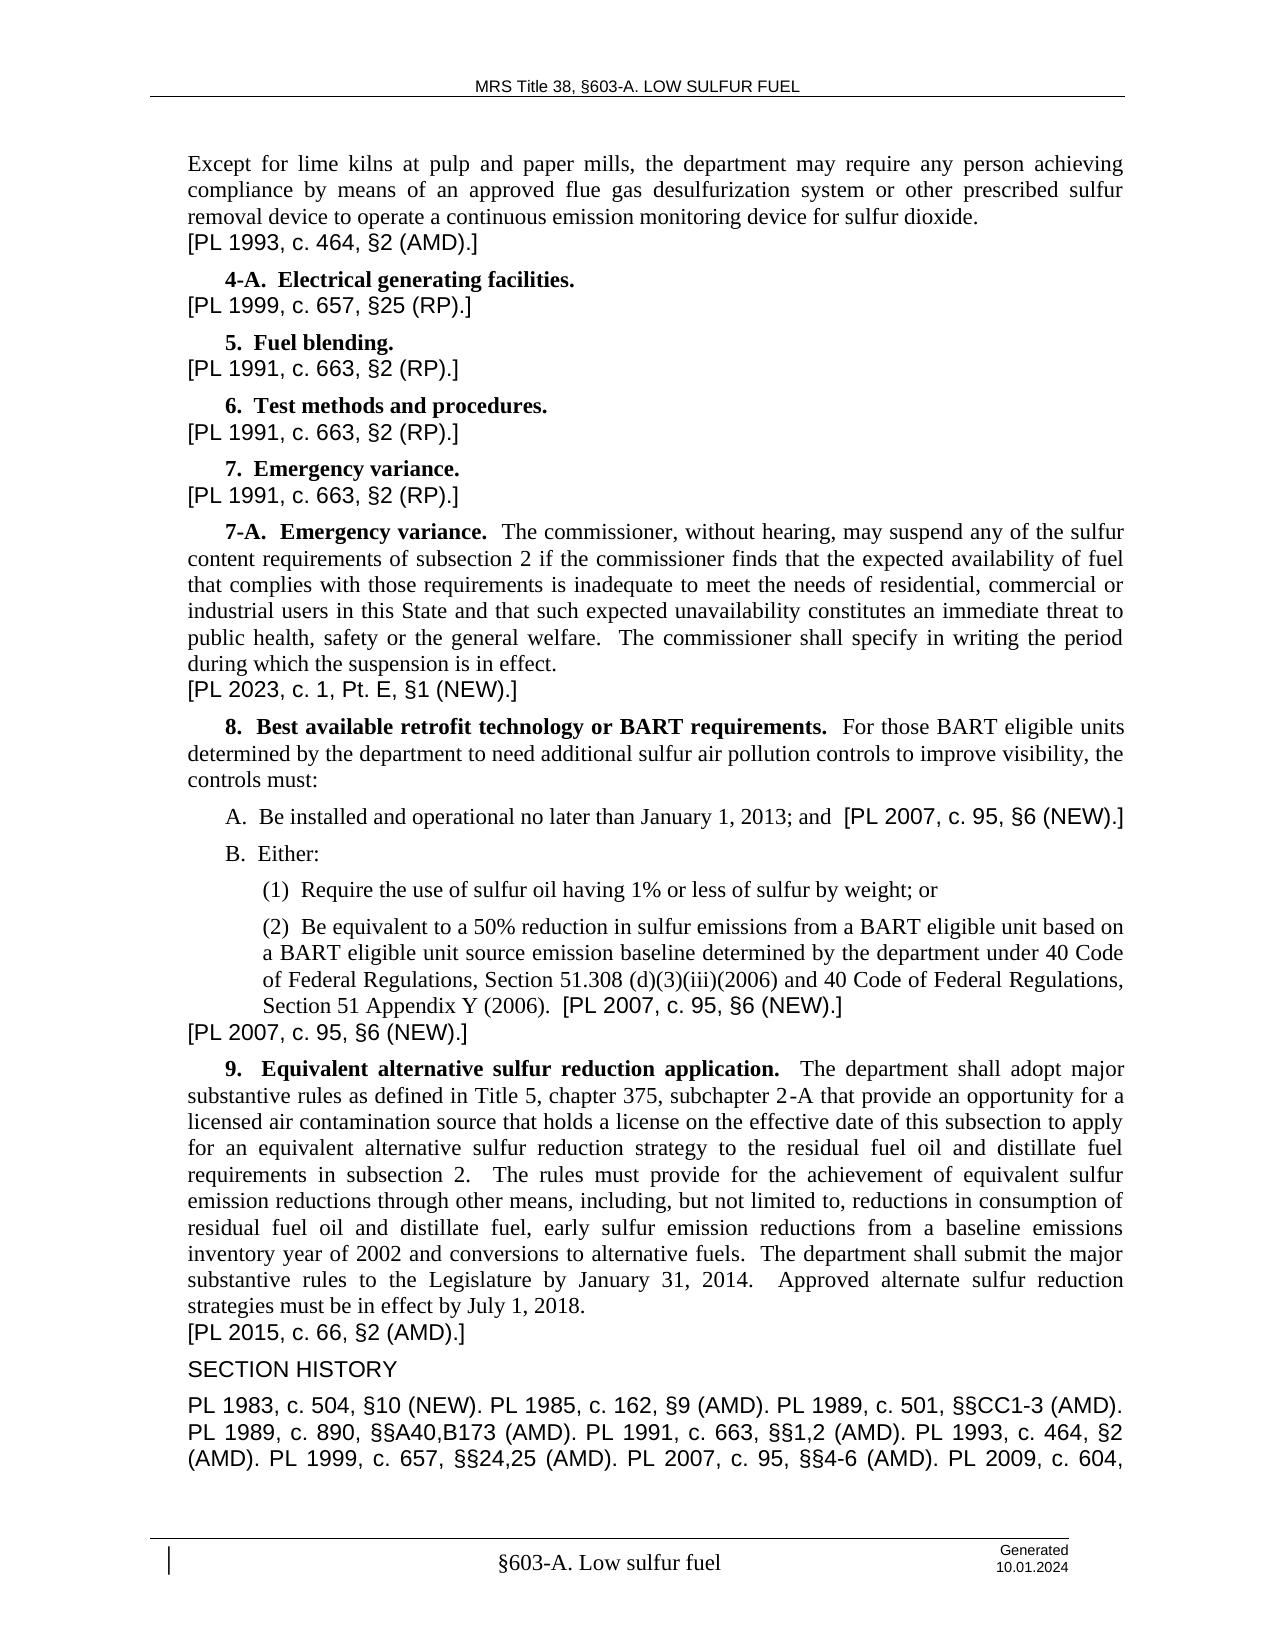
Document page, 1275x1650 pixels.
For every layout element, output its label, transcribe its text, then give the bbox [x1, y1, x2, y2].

text [PL 1991, c. 663, §2 (RP).] [187, 482, 1125, 508]
text (2) Be equivalent to a 50% reduction in sulfur emissions from a BART eligible unit based on a BART eligible unit source emission baseline determined by the department under 40 Code of Federal Regulations, Section 51.308 (d)(3)(iii)(2006) and 40 Code of Federal Regulations, Section 51 Appendix Y (2006). [PL 2007, c. 95, §6 (NEW).] [262, 913, 1125, 1019]
text [PL 1991, c. 663, §2 (RP).] [187, 418, 1125, 445]
text (1) Require the use of sulfur oil having 1% or less of sulfur by weight; or [262, 876, 1125, 903]
text [PL 1991, c. 663, §2 (RP).] [187, 355, 1125, 382]
text A. Be installed and operational no later than January 1, 2013; and [PL 2007, c. 95, §6 (NEW).] [225, 803, 1125, 829]
text SECTION HISTORY [187, 1356, 1125, 1382]
text [PL 1999, c. 657, §25 (RP).] [187, 292, 1125, 318]
text 6. Test methods and procedures. [187, 392, 1125, 418]
text B. Either: [225, 839, 1125, 866]
text 9. Equivalent alternative sulfur reduction application. The department shall adopt major substantive rules as defined in Title 5, chapter 375, subchapter 2‑A that provide an opportunity for a licensed air contamination source that holds a license on the effective date of this subsection to apply for an equivalent alternative sulfur reduction strategy to the residual fuel oil and distillate fuel requirements in subsection 2. The rules must provide for the achievement of equivalent sulfur emission reductions through other means, including, but not limited to, reductions in consumption of residual fuel oil and distillate fuel, early sulfur emission reductions from a baseline emissions inventory year of 2002 and conversions to alternative fuels. The department shall submit the major substantive rules to the Legislature by January 31, 2014. Approved alternate sulfur reduction strategies must be in effect by July 1, 2018. [187, 1055, 1125, 1319]
text 8. Best available retrofit technology or BART requirements. For those BART eligible units determined by the department to need additional sulfur air pollution controls to improve visibility, the controls must: [187, 713, 1125, 792]
text [PL 2023, c. 1, Pt. E, §1 (NEW).] [187, 676, 1125, 703]
text [PL 2015, c. 66, §2 (AMD).] [187, 1319, 1125, 1345]
text [PL 1993, c. 464, §2 (AMD).] [187, 229, 1125, 255]
text [PL 2007, c. 95, §6 (NEW).] [187, 1019, 1125, 1045]
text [187, 1392, 1125, 1472]
text 5. Fuel blending. [187, 329, 1125, 355]
text 4-A. Electrical generating facilities. [187, 266, 1125, 292]
text 7. Emergency variance. [187, 455, 1125, 482]
text Except for lime kilns at pulp and paper mills, the department may require any person achieving compliance by means of an approved flue gas desulfurization system or other prescribed sulfur removal device to operate a continuous emission monitoring device for sulfur dioxide. [187, 150, 1125, 229]
text 7-A. Emergency variance. The commissioner, without hearing, may suspend any of the sulfur content requirements of subsection 2 if the commissioner finds that the expected availability of fuel that complies with those requirements is inadequate to meet the needs of residential, commercial or industrial users in this State and that such expected unavailability constitutes an immediate threat to public health, safety or the general welfare. The commissioner shall specify in writing the period during which the suspension is in effect. [187, 518, 1125, 676]
